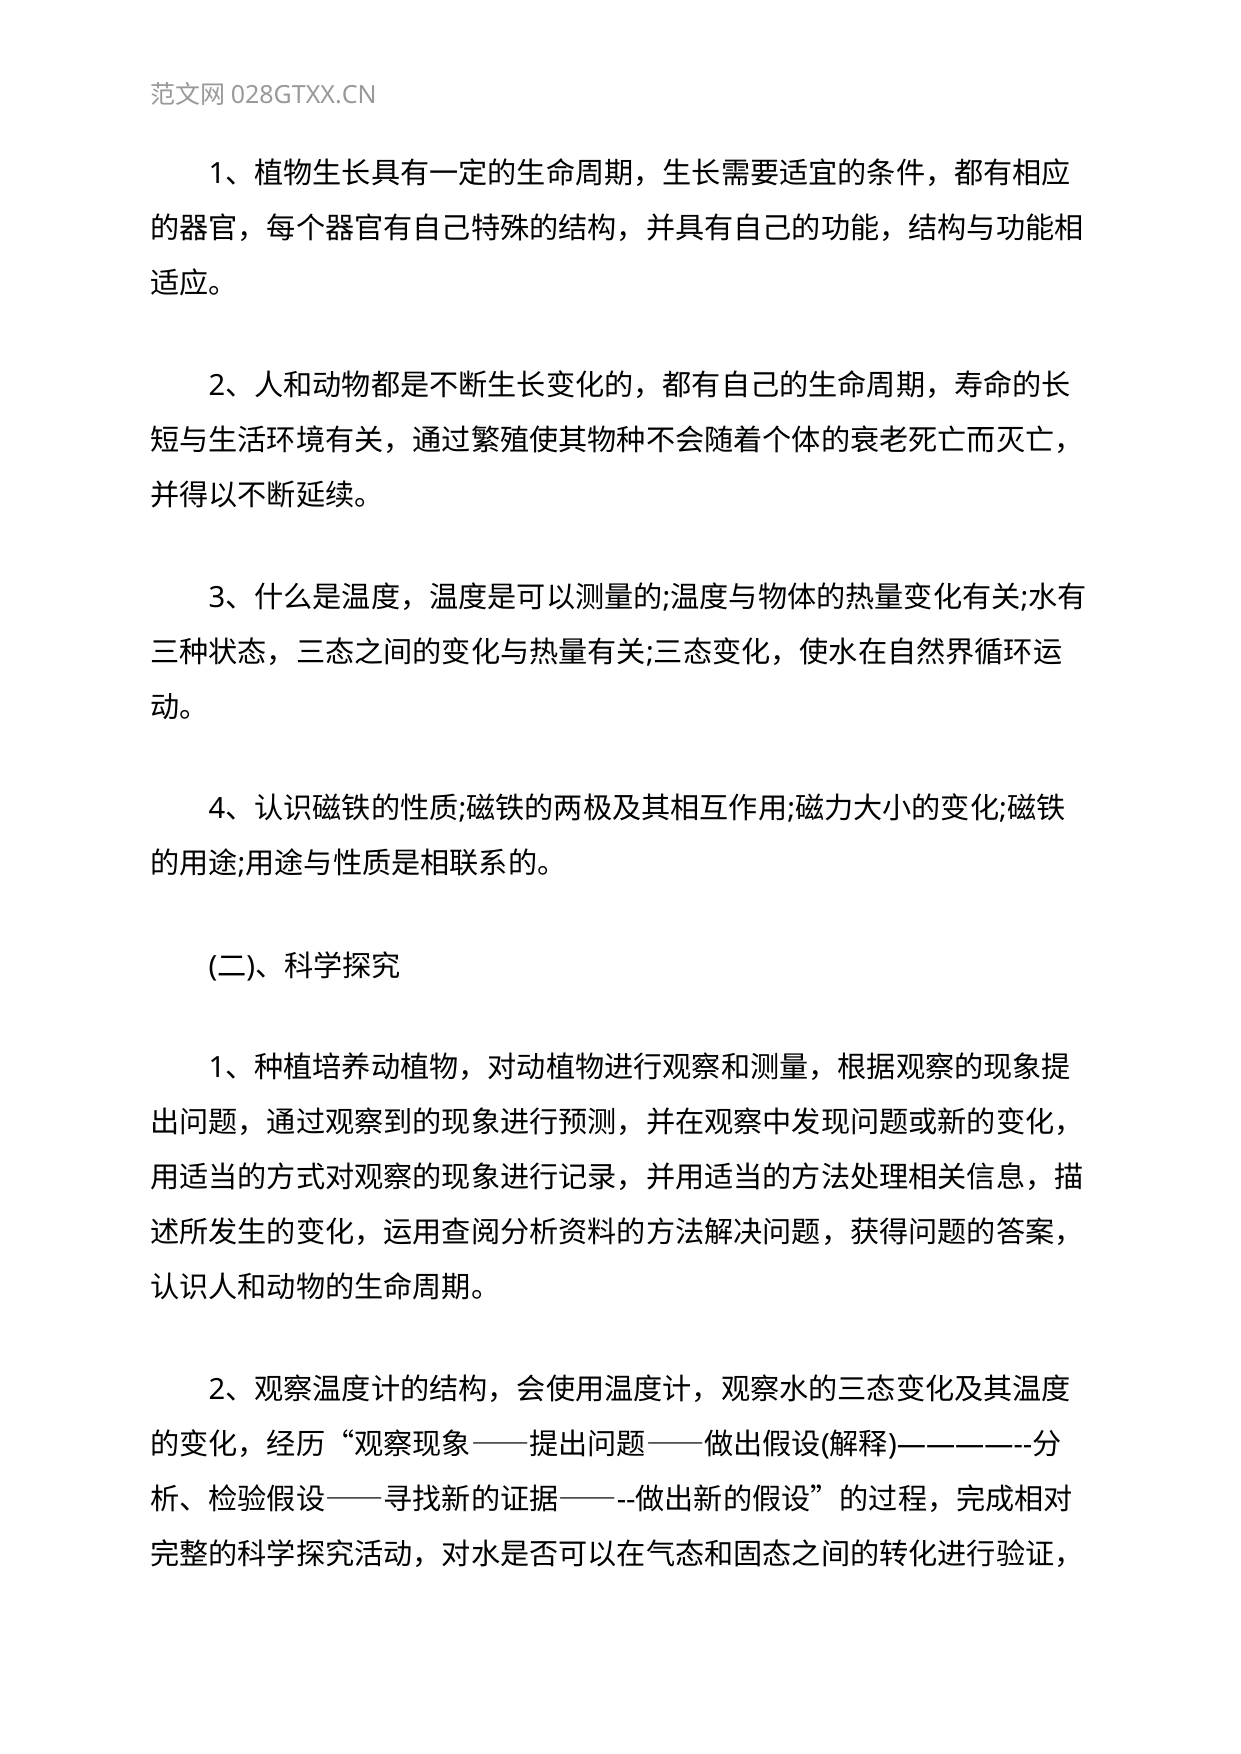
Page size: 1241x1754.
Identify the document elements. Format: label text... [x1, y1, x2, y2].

text 1、种植培养动植物，对动植物进行观察和测量，根据观察的现象提出问题，通过观察到的现象进行预测，并在观察中发现问题或新的变化，用适当的方式对观察的现象进行记录，并用适当的方法处理相关信息，描述所发生的变化，运用查阅分析资料的方法解决问题，获得问题的答案，认识人和动物的生命周期。 [150, 1044, 1090, 1306]
text 3、什么是温度，温度是可以测量的;温度与物体的热量变化有关;水有三种状态，三态之间的变化与热量有关;三态变化，使水在自然界循环运动。 [150, 573, 1090, 726]
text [150, 1366, 1090, 1573]
text 4、认识磁铁的性质;磁铁的两极及其相互作用;磁力大小的变化;磁铁的用途;用途与性质是相联系的。 [150, 785, 1090, 882]
text (二)、科学探究 [150, 942, 1090, 984]
text 1、植物生长具有一定的生命周期，生长需要适宜的条件，都有相应的器官，每个器官有自己特殊的结构，并具有自己的功能，结构与功能相适应。 [150, 150, 1090, 302]
text 2、人和动物都是不断生长变化的，都有自己的生命周期，寿命的长短与生活环境有关，通过繁殖使其物种不会随着个体的衰老死亡而灭亡，并得以不断延续。 [150, 362, 1090, 514]
